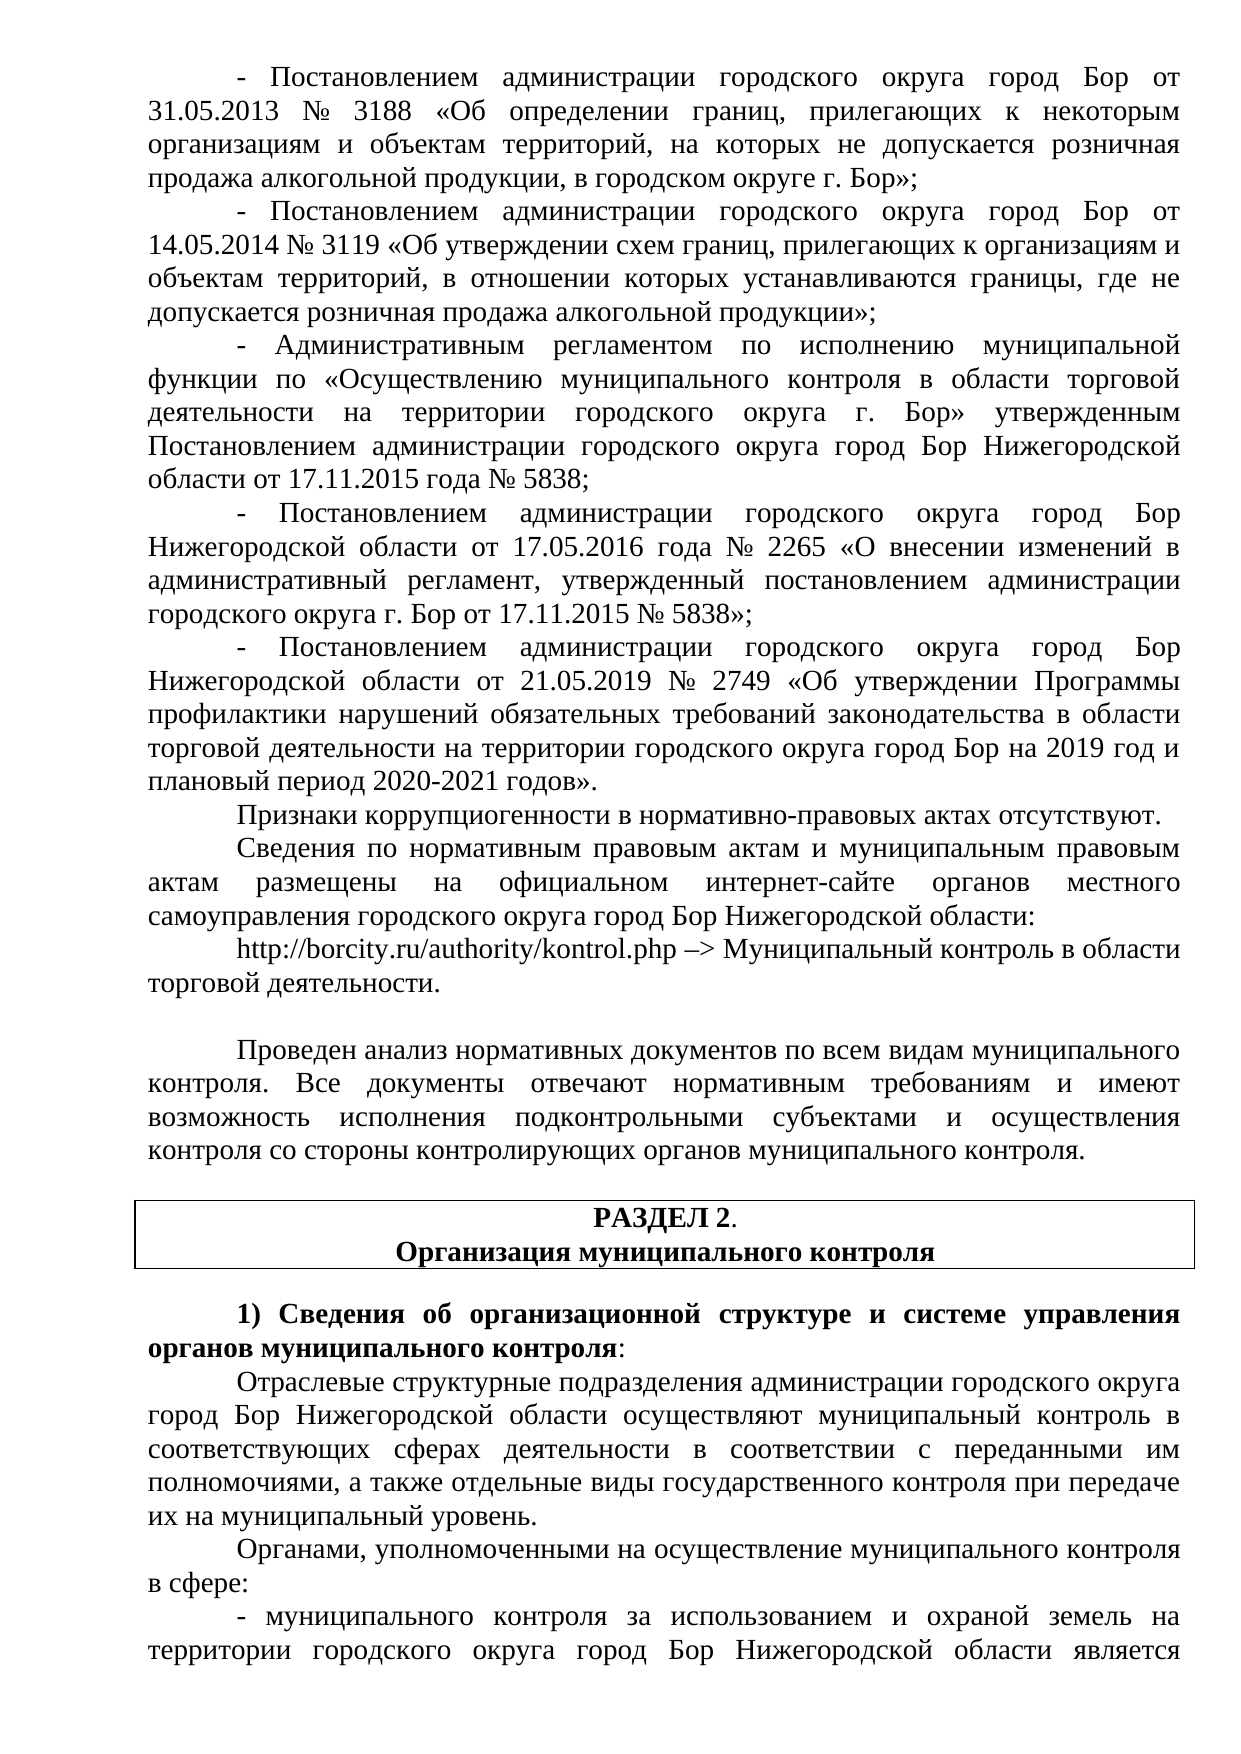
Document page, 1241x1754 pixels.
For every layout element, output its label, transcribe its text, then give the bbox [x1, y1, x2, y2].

text Органами, уполномоченными на осуществление муниципального контроля в сфере: [148, 1531, 1181, 1598]
text - Постановлением администрации городского округа город Бор Нижегородской области от 21.05.2019 № 2749 «Об утверждении Программы профилактики нарушений обязательных требований законодательства в области торговой деятельности на территории городского округа город Бор на 2019 год и плановый период 2020-2021 годов». [148, 629, 1181, 797]
text - Постановлением администрации городского округа город Бор от 14.05.2014 № 3119 «Об утверждении схем границ, прилегающих к организациям и объектам территорий, в отношении которых устанавливаются границы, где не допускается розничная продажа алкогольной продукции»; [148, 193, 1181, 327]
table_header РАЗДЕЛ 2. Организация муниципального контроля [136, 1201, 1194, 1268]
text http://borcity.ru/authority/kontrol.php –> Муниципальный контроль в области торговой деятельности. [148, 931, 1181, 998]
text Отраслевые структурные подразделения администрации городского округа город Бор Нижегородской области осуществляют муниципальный контроль в соответствующих сферах деятельности в соответствии с переданными им полномочиями, а также отдельные виды государственного контроля при передаче их на муниципальный уровень. [148, 1364, 1181, 1531]
text Признаки коррупциогенности в нормативно-правовых актах отсутствуют. [148, 797, 1181, 831]
text Сведения по нормативным правовым актам и муниципальным правовым актам размещены на официальном интернет-сайте органов местного самоуправления городского округа город Бор Нижегородской области: [148, 831, 1181, 931]
text - Административным регламентом по исполнению муниципальной функции по «Осуществлению муниципального контроля в области торговой деятельности на территории городского округа г. Бор» утвержденным Постановлением администрации городского округа город Бор Нижегородской области от 17.11.2015 года № 5838; [148, 327, 1181, 495]
text 1) Сведения об организационной структуре и системе управления органов муниципального контроля: [148, 1297, 1181, 1364]
text - Постановлением администрации городского округа город Бор Нижегородской области от 17.05.2016 года № 2265 «О внесении изменений в административный регламент, утвержденный постановлением администрации городского округа г. Бор от 17.11.2015 № 5838»; [148, 495, 1181, 629]
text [148, 1598, 1181, 1666]
text Проведен анализ нормативных документов по всем видам муниципального контроля. Все документы отвечают нормативным требованиям и имеют возможность исполнения подконтрольными субъектами и осуществления контроля со стороны контролирующих органов муниципального контроля. [148, 1032, 1181, 1166]
text - Постановлением администрации городского округа город Бор от 31.05.2013 № 3188 «Об определении границ, прилегающих к некоторым организациям и объектам территорий, на которых не допускается розничная продажа алкогольной продукции, в городском округе г. Бор»; [148, 59, 1181, 193]
